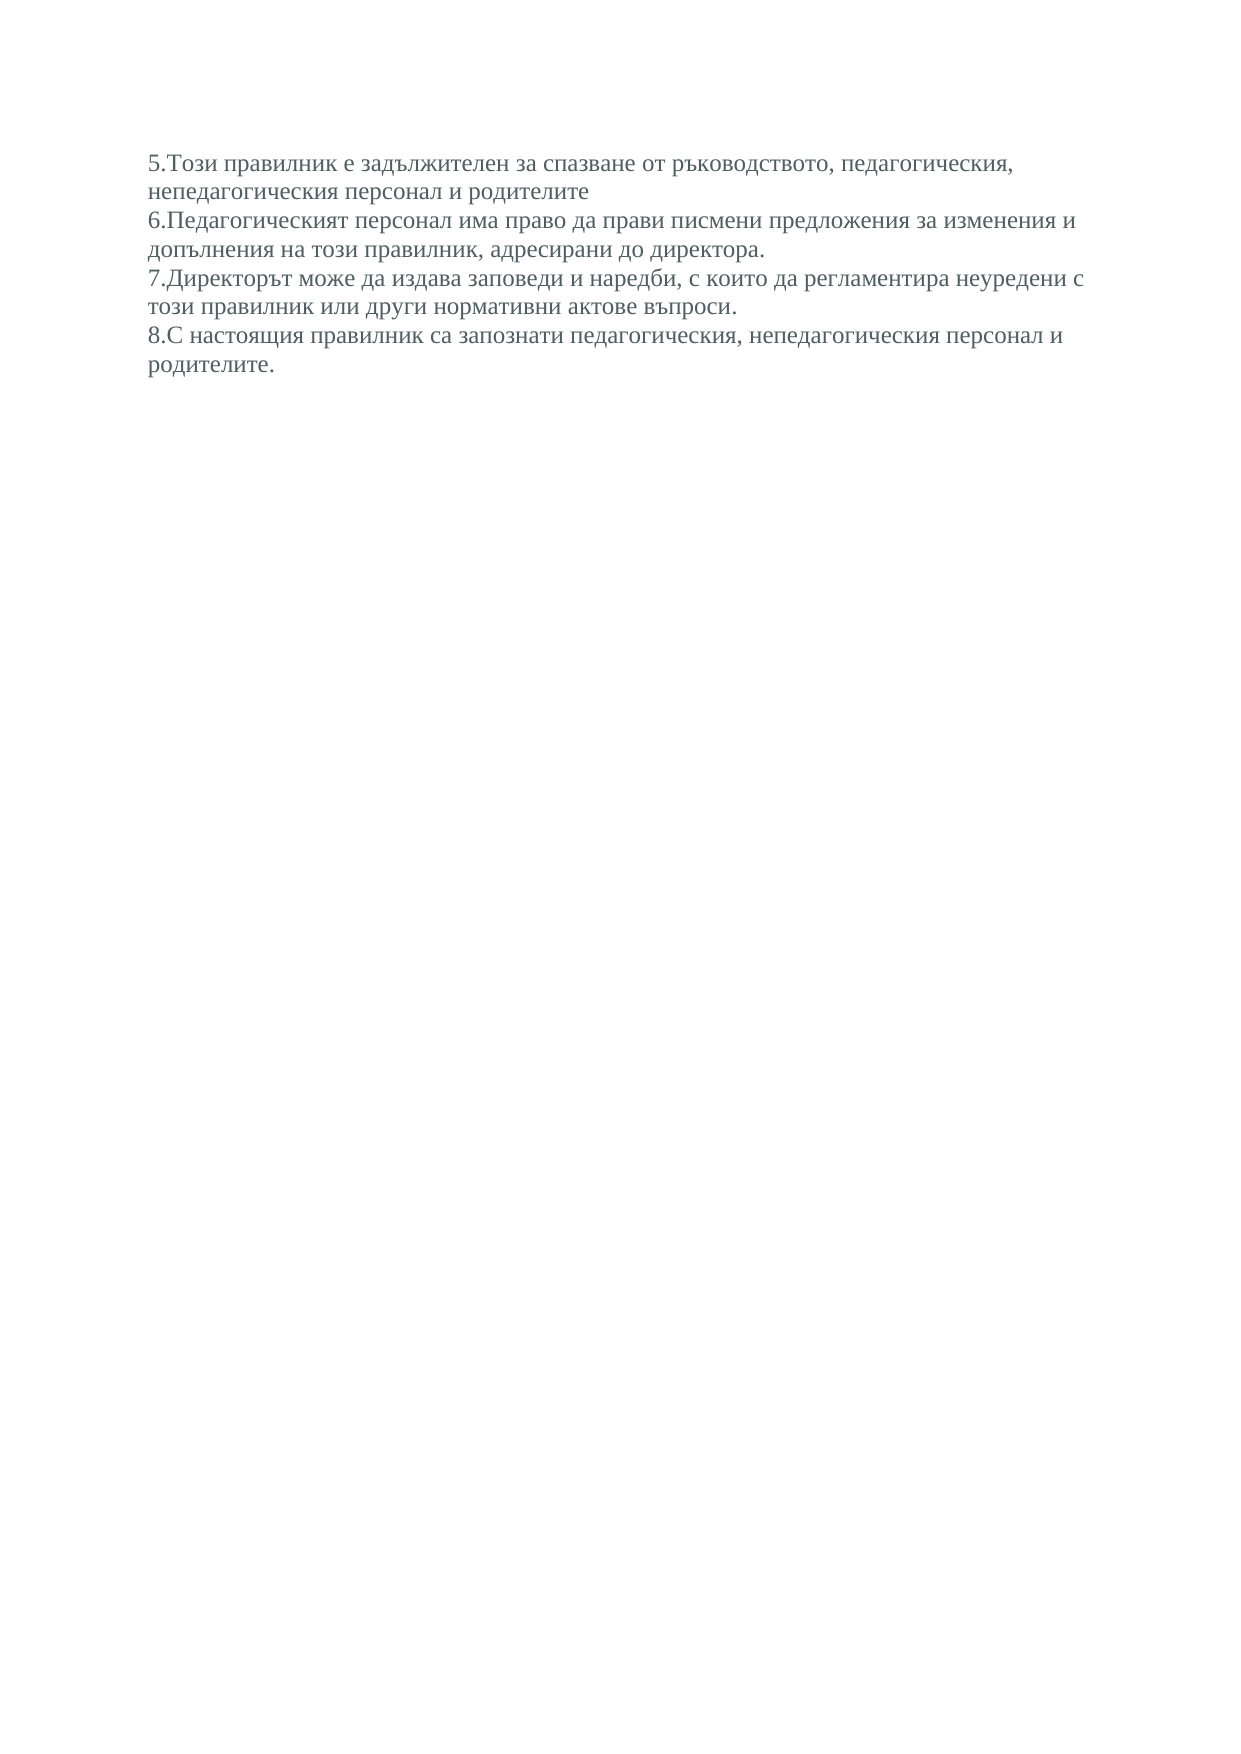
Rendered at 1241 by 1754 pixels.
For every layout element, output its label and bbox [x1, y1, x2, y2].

text [148, 148, 1093, 406]
